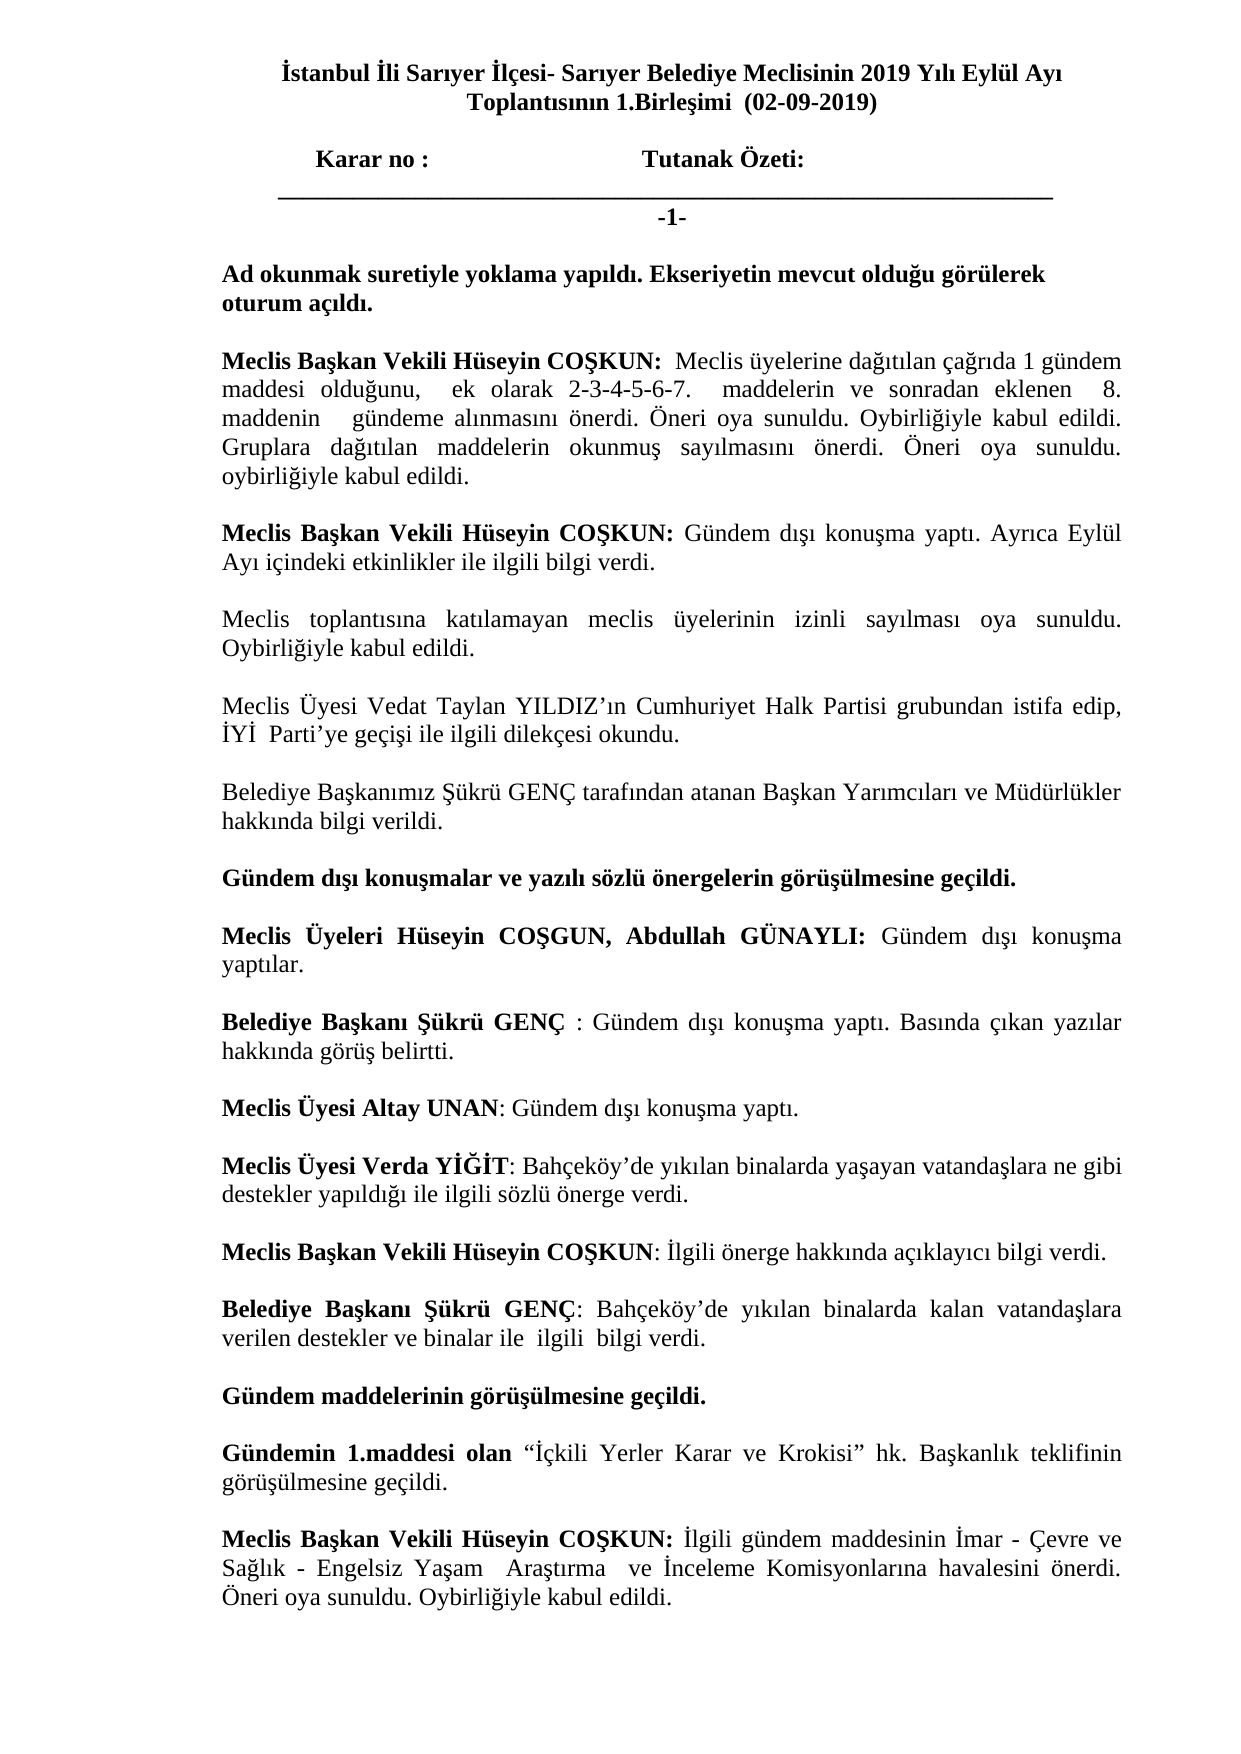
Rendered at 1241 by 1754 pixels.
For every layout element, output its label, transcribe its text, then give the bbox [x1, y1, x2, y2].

text -1- [222, 202, 1122, 231]
text Gündemin 1.maddesi olan “İçkili Yerler Karar ve Krokisi” hk. Başkanlık teklifinin görüşülmesine geçildi. [222, 1438, 1122, 1496]
text İstanbul İli Sarıyer İlçesi- Sarıyer Belediye Meclisinin 2019 Yılı Eylül Ayı [222, 58, 1122, 87]
text Ad okunmak suretiyle yoklama yapıldı. Ekseriyetin mevcut olduğu görülerek [222, 259, 1122, 288]
text Toplantısının 1.Birleşimi (02-09-2019) [222, 87, 1122, 116]
text Meclis Başkan Vekili Hüseyin COŞKUN: İlgili önerge hakkında açıklayıcı bilgi verdi. [222, 1237, 1122, 1266]
text Meclis toplantısına katılamayan meclis üyelerinin izinli sayılması oya sunuldu. Oybirliğiyle kabul edildi. [222, 604, 1122, 662]
text Gündem dışı konuşmalar ve yazılı sözlü önergelerin görüşülmesine geçildi. [222, 863, 1122, 892]
text Meclis Üyesi Vedat Taylan YILDIZ’ın Cumhuriyet Halk Partisi grubundan istifa edip, İYİ Parti’ye geçişi ile ilgili dilekçesi okundu. [222, 691, 1122, 748]
text Belediye Başkanı Şükrü GENÇ: Bahçeköy’de yıkılan binalarda kalan vatandaşlara verilen destekler ve binalar ile ilgili bilgi verdi. [222, 1294, 1122, 1352]
text Meclis Başkan Vekili Hüseyin COŞKUN: Gündem dışı konuşma yaptı. Ayrıca Eylül Ayı içindeki etkinlikler ile ilgili bilgi verdi. [222, 518, 1122, 576]
text Gündem maddelerinin görüşülmesine geçildi. [222, 1381, 1122, 1409]
text Meclis Üyesi Verda YİĞİT: Bahçeköy’de yıkılan binalarda yaşayan vatandaşlara ne gibi destekler yapıldığı ile ilgili sözlü önerge verdi. [222, 1151, 1122, 1208]
text Meclis Başkan Vekili Hüseyin COŞKUN: İlgili gündem maddesinin İmar - Çevre ve Sağlık - Engelsiz Yaşam Araştırma ve İnceleme Komisyonlarına havalesini önerdi. Öneri oya sunuldu. Oybirliğiyle kabul edildi. [222, 1524, 1122, 1611]
text Belediye Başkanımız Şükrü GENÇ tarafından atanan Başkan Yarımcıları ve Müdürlükler hakkında bilgi verildi. [222, 777, 1122, 834]
text Karar no : Tutanak Özeti: [222, 144, 1122, 173]
text Meclis Üyeleri Hüseyin COŞGUN, Abdullah GÜNAYLI: Gündem dışı konuşma yaptılar. [222, 921, 1122, 978]
text Meclis Üyesi Altay UNAN: Gündem dışı konuşma yaptı. [222, 1093, 1122, 1122]
text oturum açıldı. [222, 288, 1122, 317]
text ______________________________________________________________ [222, 173, 1122, 202]
text Belediye Başkanı Şükrü GENÇ : Gündem dışı konuşma yaptı. Basında çıkan yazılar hakkında görüş belirtti. [222, 1007, 1122, 1064]
text Meclis Başkan Vekili Hüseyin COŞKUN: Meclis üyelerine dağıtılan çağrıda 1 gündem maddesi olduğunu, ek olarak 2-3-4-5-6-7. maddelerin ve sonradan eklenen 8. maddenin gündeme alınmasını önerdi. Öneri oya sunuldu. Oybirliğiyle kabul edildi. Gruplara dağıtılan maddelerin okunmuş sayılmasını önerdi. Öneri oya sunuldu. oybirliğiyle kabul edildi. [222, 346, 1122, 489]
